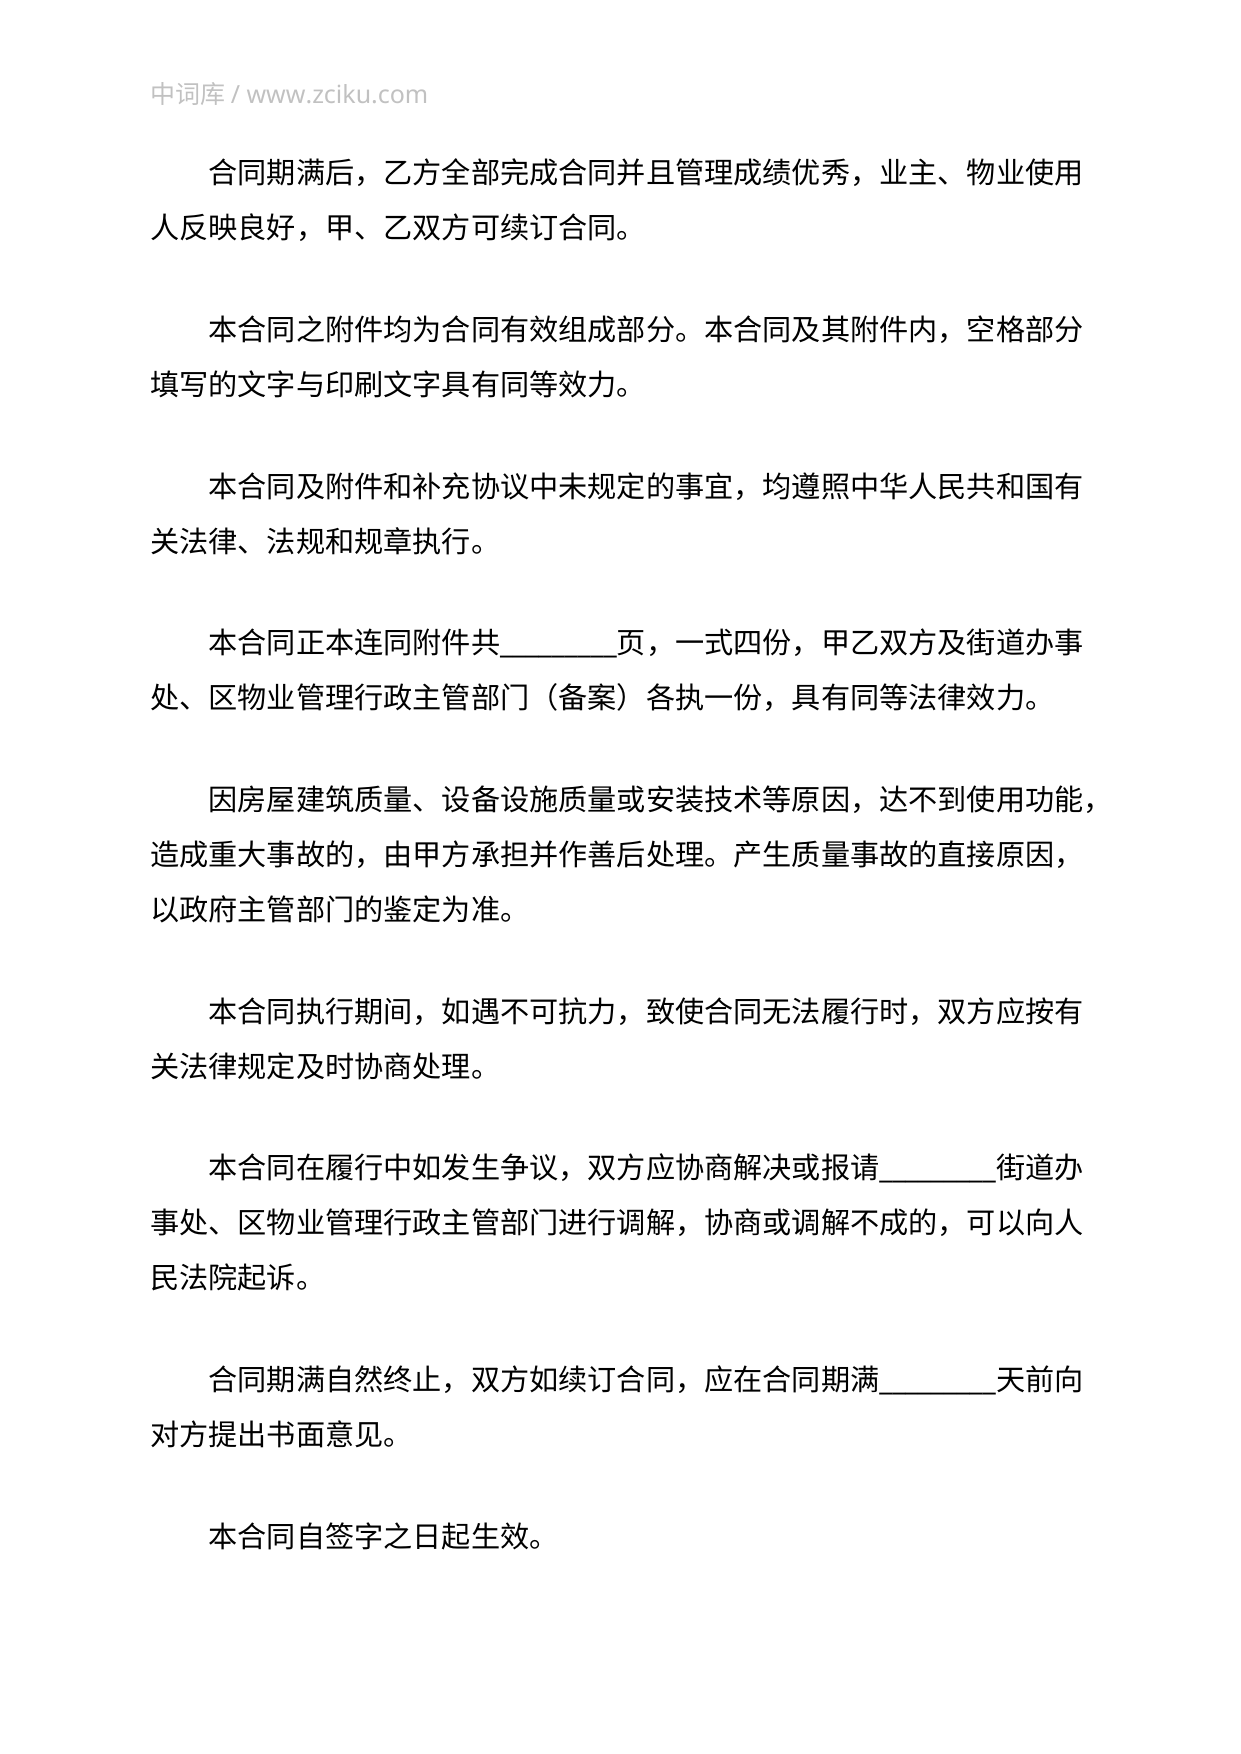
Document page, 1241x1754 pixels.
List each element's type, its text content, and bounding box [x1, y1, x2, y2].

text 本合同在履行中如发生争议，双方应协商解决或报请_________街道办事处、区物业管理行政主管部门进行调解，协商或调解不成的，可以向人民法院起诉。 [150, 1145, 1090, 1297]
text 本合同自签字之日起生效。 [150, 1513, 1090, 1556]
text 本合同正本连同附件共_________页，一式四份，甲乙双方及街道办事处、区物业管理行政主管部门（备案）各执一份，具有同等法律效力。 [150, 620, 1090, 717]
text 因房屋建筑质量、设备设施质量或安装技术等原因，达不到使用功能，造成重大事故的，由甲方承担并作善后处理。产生质量事故的直接原因，以政府主管部门的鉴定为准。 [150, 777, 1090, 929]
text 合同期满后，乙方全部完成合同并且管理成绩优秀，业主、物业使用人反映良好，甲、乙双方可续订合同。 [150, 150, 1090, 247]
text 本合同及附件和补充协议中未规定的事宜，均遵照中华人民共和国有关法律、法规和规章执行。 [150, 463, 1090, 561]
text 本合同之附件均为合同有效组成部分。本合同及其附件内，空格部分填写的文字与印刷文字具有同等效力。 [150, 307, 1090, 404]
text 合同期满自然终止，双方如续订合同，应在合同期满_________天前向对方提出书面意见。 [150, 1357, 1090, 1454]
text 本合同执行期间，如遇不可抗力，致使合同无法履行时，双方应按有关法律规定及时协商处理。 [150, 988, 1090, 1086]
